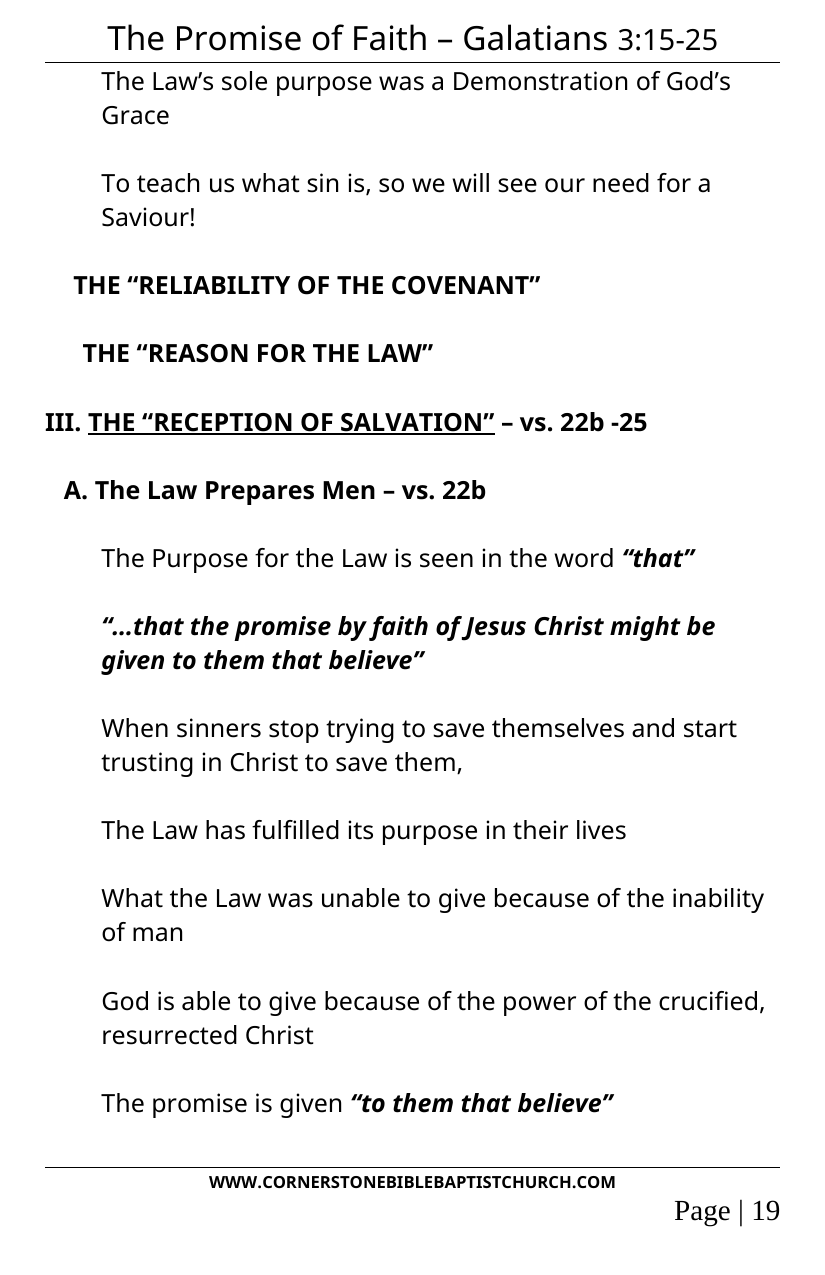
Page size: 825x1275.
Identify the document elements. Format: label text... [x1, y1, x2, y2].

text THE “RELIABILITY OF THE COVENANT” [73, 268, 780, 302]
text When sinners stop trying to save themselves and start trusting in Christ to save them, [101, 711, 780, 779]
text A. The Law Prepares Men – vs. 22b [64, 472, 780, 506]
text The Purpose for the Law is seen in the word “that” [101, 540, 780, 574]
text God is able to give because of the power of the crucified, resurrected Christ [101, 983, 780, 1051]
text What the Law was unable to give because of the inability of man [101, 881, 780, 949]
text The promise is given “to them that believe” [101, 1085, 780, 1119]
text III. THE “RECEPTION OF SALVATION” – vs. 22b -25 [45, 404, 780, 438]
text The Law’s sole purpose was a Demonstration of God’s Grace [101, 63, 780, 132]
text “…that the promise by faith of Jesus Christ might be given to them that believe” [101, 608, 780, 677]
text THE “REASON FOR THE LAW” [82, 336, 780, 370]
text The Law has fulfilled its purpose in their lives [101, 813, 780, 847]
text To teach us what sin is, so we will see our need for a Saviour! [101, 166, 780, 234]
